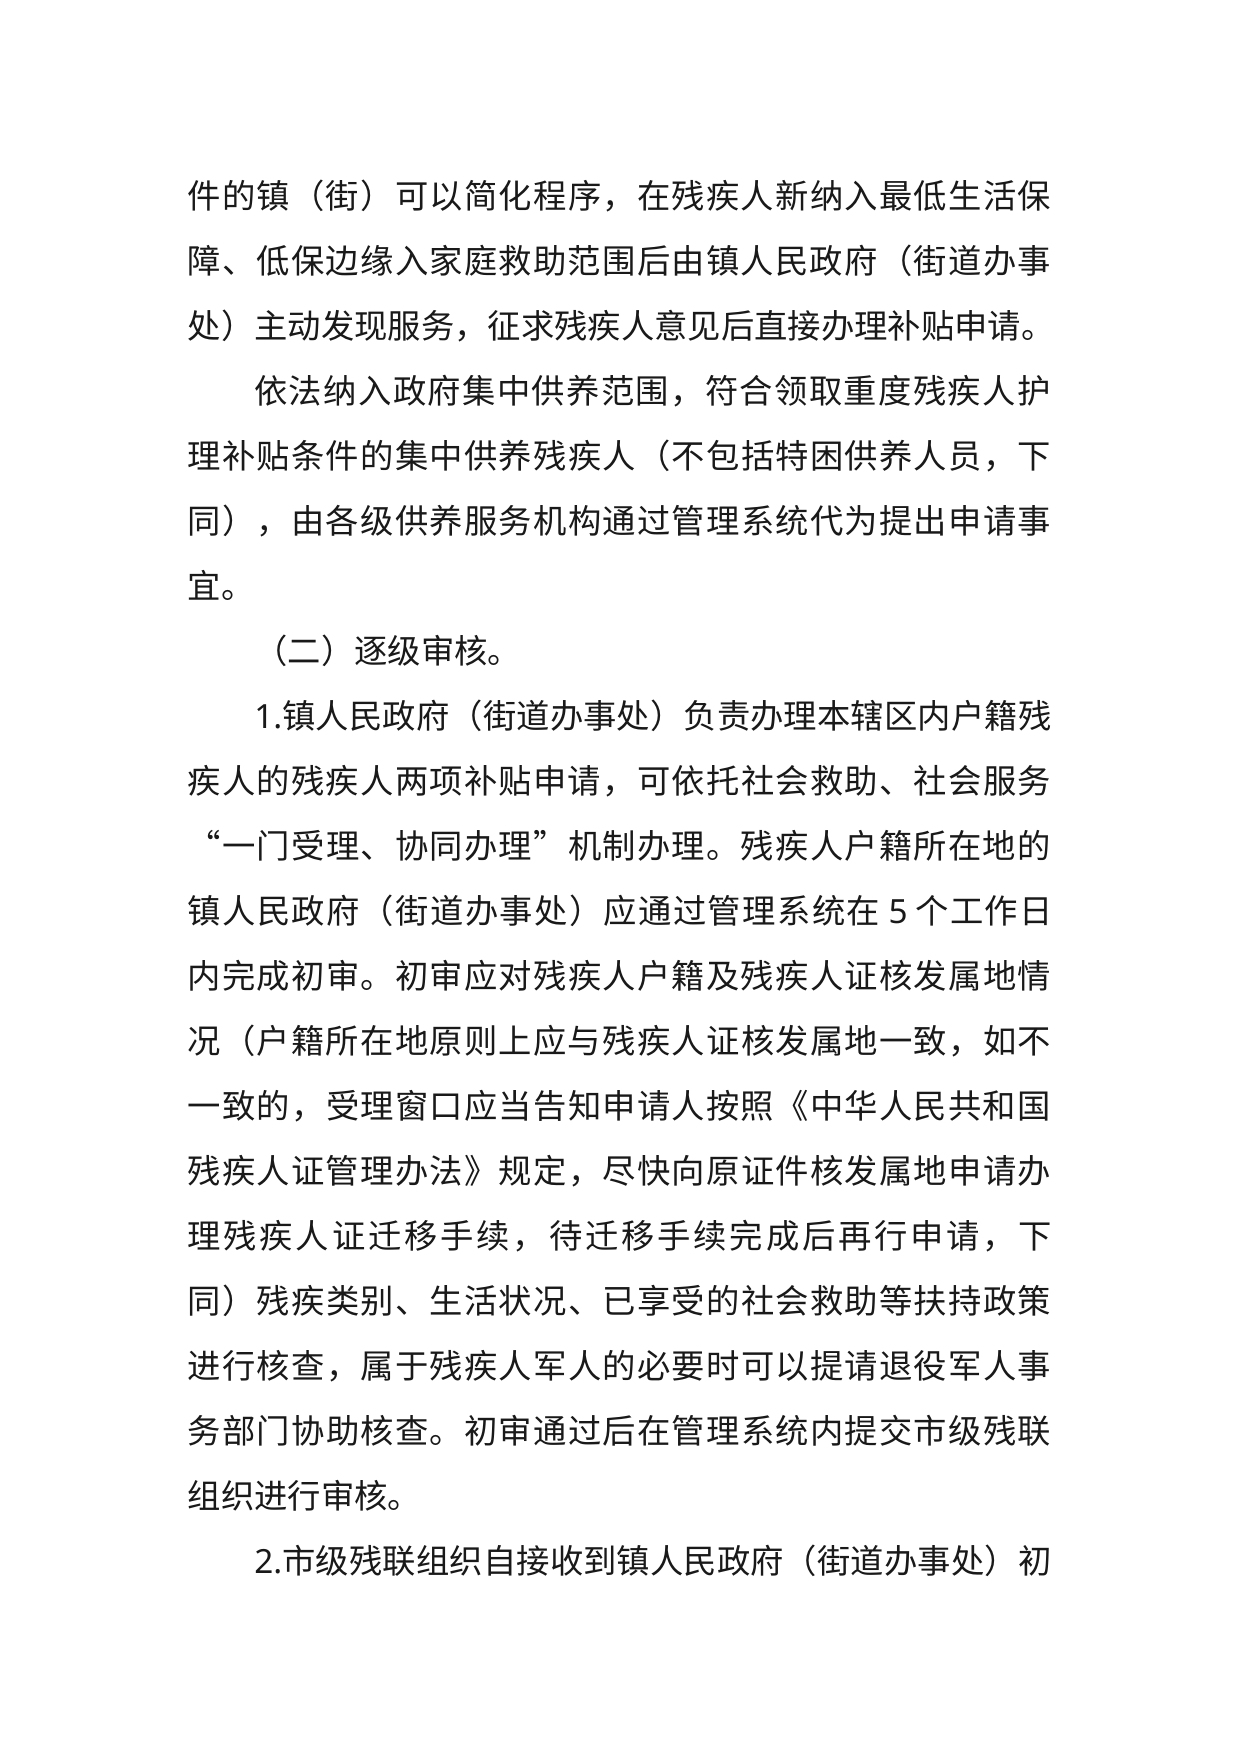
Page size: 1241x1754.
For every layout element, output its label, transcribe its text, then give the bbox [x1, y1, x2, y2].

list 1.镇人民政府（街道办事处）负责办理本辖区内户籍残疾人的残疾人两项补贴申请，可依托社会救助、社会服务“一门受理、协同办理”机制办理。残疾人户籍所在地的镇人民政府（街道办事处）应通过管理系统在5个工作日内完成初审。初审应对残疾人户籍及残疾人证核发属地情况（户籍所在地原则上应与残疾人证核发属地一致，如不一致的，受理窗口应当告知申请人按照《中华人民共和国残疾人证管理办法》规定，尽快向原证件核发属地申请办理残疾人证迁移手续，待迁移手续完成后再行申请，下同）残疾类别、生活状况、已享受的社会救助等扶持政策进行核查，属于残疾人军人的必要时可以提请退役军人事务部门协助核查。初审通过后在管理系统内提交市级残联组织进行审核。 [187, 682, 1053, 1527]
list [187, 1527, 1053, 1592]
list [187, 162, 1053, 357]
list 依法纳入政府集中供养范围，符合领取重度残疾人护理补贴条件的集中供养残疾人（不包括特困供养人员，下同），由各级供养服务机构通过管理系统代为提出申请事宜。 [187, 357, 1053, 617]
list 逐级审核。 [187, 617, 1053, 682]
